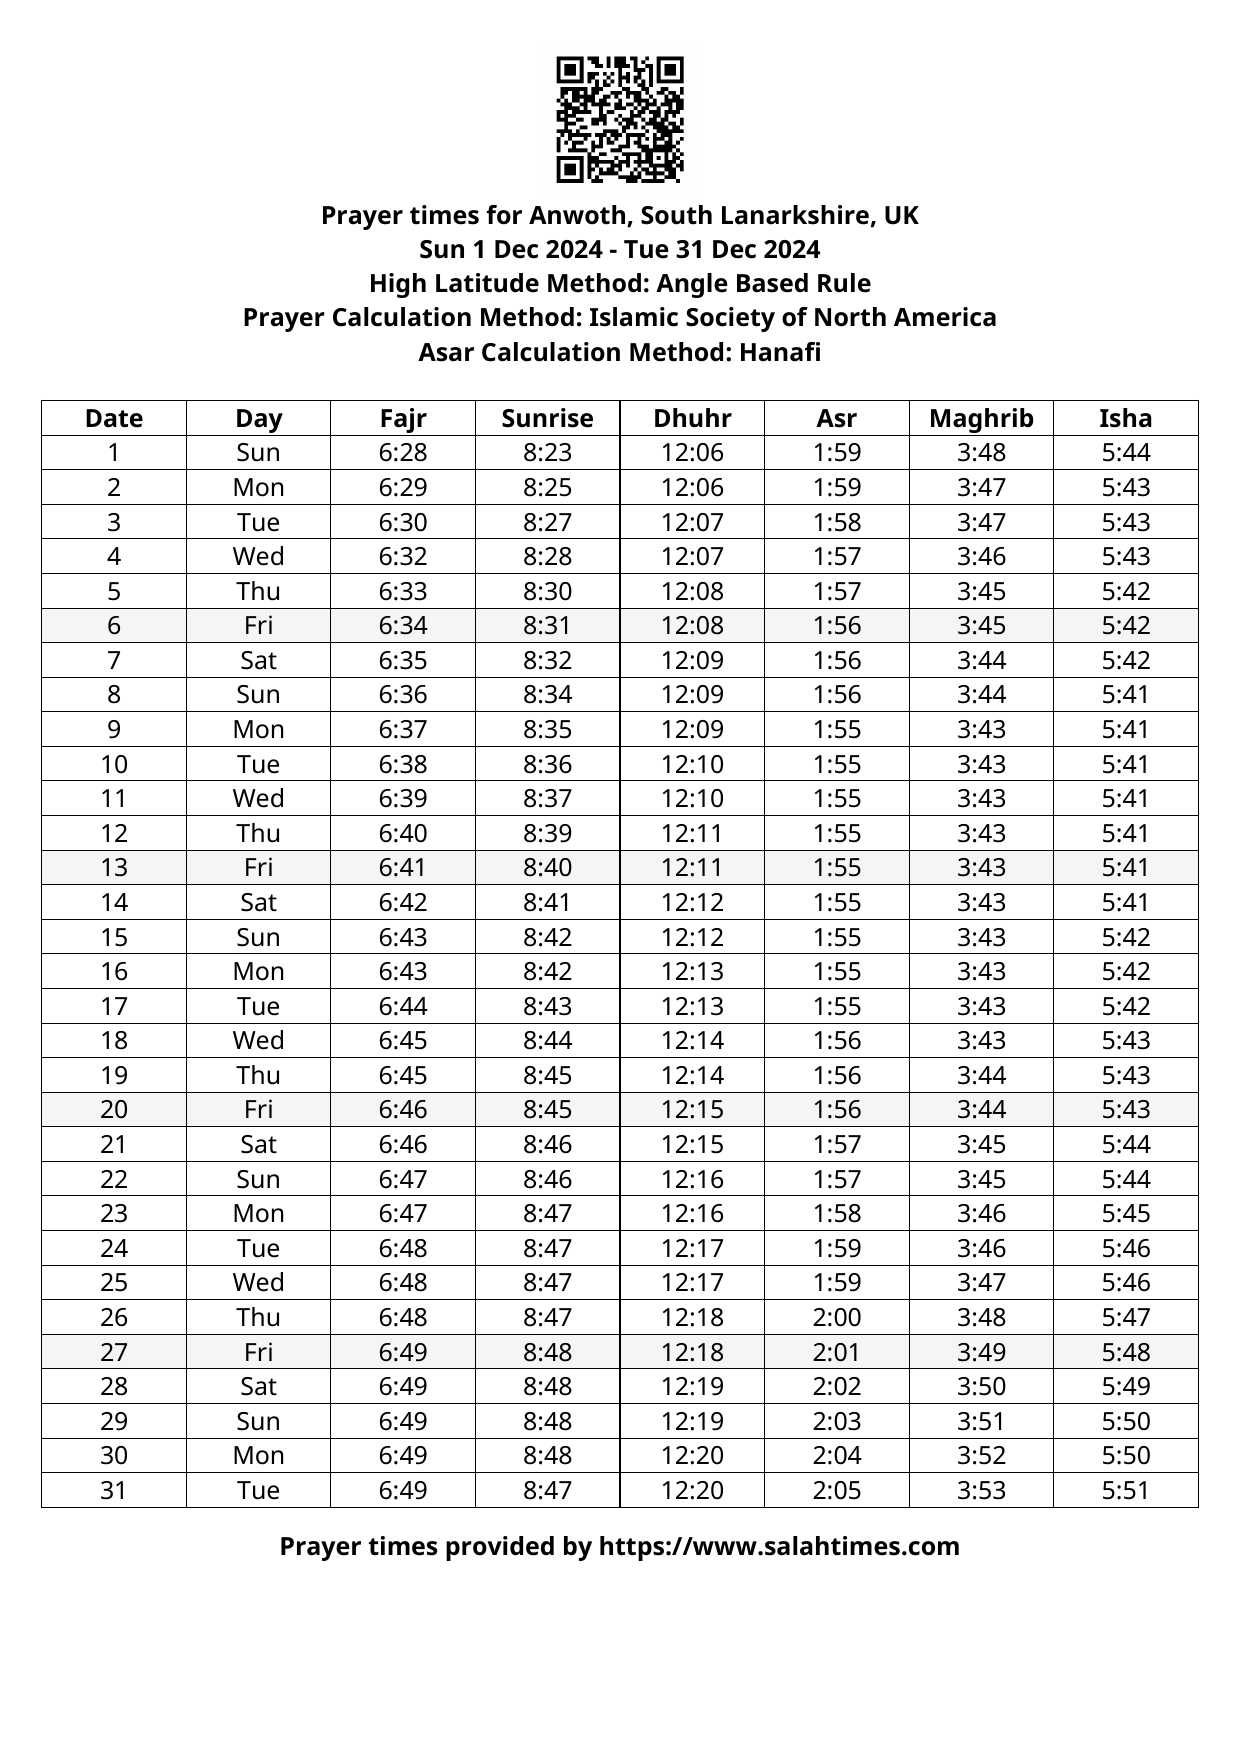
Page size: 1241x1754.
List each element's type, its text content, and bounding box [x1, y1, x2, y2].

table_cell 6:49 [331, 1439, 475, 1472]
table_cell 1:56 [765, 609, 909, 642]
table_cell 6:49 [331, 1404, 475, 1437]
table_cell 3:52 [910, 1439, 1053, 1472]
table_cell 5:42 [1054, 954, 1198, 988]
table_cell 8:35 [476, 712, 619, 746]
table_cell 2:04 [765, 1439, 909, 1472]
table_cell 1:59 [765, 470, 909, 504]
table_cell 1:55 [765, 712, 909, 746]
table_cell 24 [42, 1231, 186, 1264]
table_cell 5:43 [1054, 539, 1198, 573]
table_cell 6:28 [331, 436, 475, 469]
table_cell 3:44 [910, 1093, 1053, 1126]
table_cell 8:27 [476, 505, 619, 538]
table_cell 1:59 [765, 1266, 909, 1299]
table_cell Thu [187, 574, 330, 607]
table_cell 6:45 [331, 1024, 475, 1057]
table_cell 4 [42, 539, 186, 573]
table_cell 12:12 [621, 885, 764, 919]
table_header Asr [765, 401, 909, 434]
table_cell 1:57 [765, 1127, 909, 1161]
table_cell 3:46 [910, 539, 1053, 573]
table_cell 6 [42, 609, 186, 642]
table_cell 6:29 [331, 470, 475, 504]
table_cell 6:44 [331, 989, 475, 1022]
table_cell 6:49 [331, 1369, 475, 1403]
table_cell 6:43 [331, 954, 475, 988]
table_cell 12:06 [621, 470, 764, 504]
table_cell 22 [42, 1162, 186, 1195]
table_cell 28 [42, 1369, 186, 1403]
table_cell Mon [187, 712, 330, 746]
table_cell 8:43 [476, 989, 619, 1022]
table_cell 6:34 [331, 609, 475, 642]
table_cell 8:47 [476, 1196, 619, 1230]
table_cell 3:50 [910, 1369, 1053, 1403]
table_cell 8:45 [476, 1093, 619, 1126]
table_cell 12:09 [621, 712, 764, 746]
table_cell 5:43 [1054, 505, 1198, 538]
table_cell 12:08 [621, 574, 764, 607]
table_cell 8 [42, 678, 186, 711]
table_cell 12:20 [621, 1439, 764, 1472]
table_cell 12:15 [621, 1093, 764, 1126]
table_cell 12:14 [621, 1058, 764, 1092]
table_cell 1:55 [765, 816, 909, 849]
table_cell 12:14 [621, 1024, 764, 1057]
table_cell 6:49 [331, 1335, 475, 1368]
table_cell 6:47 [331, 1162, 475, 1195]
table_cell 2 [42, 470, 186, 504]
table_cell 8:46 [476, 1162, 619, 1195]
table_cell 3:47 [910, 470, 1053, 504]
table_cell 21 [42, 1127, 186, 1161]
table_cell 1:59 [765, 1231, 909, 1264]
table_cell 5:41 [1054, 885, 1198, 919]
table_cell 3:43 [910, 1024, 1053, 1057]
table_cell 12:08 [621, 609, 764, 642]
table_cell 8:48 [476, 1369, 619, 1403]
text Sun 1 Dec 2024 - Tue 31 Dec 2024 [42, 232, 1198, 266]
table_cell 12:16 [621, 1196, 764, 1230]
table_cell 27 [42, 1335, 186, 1368]
table_cell Thu [187, 1058, 330, 1092]
table_cell Sat [187, 1369, 330, 1403]
table_cell 2:03 [765, 1404, 909, 1437]
table_cell 3:45 [910, 574, 1053, 607]
table_cell 3:48 [910, 1300, 1053, 1334]
table_cell 20 [42, 1093, 186, 1126]
table_cell 1:55 [765, 885, 909, 919]
table_cell 1:59 [765, 436, 909, 469]
table_cell 3:44 [910, 678, 1053, 711]
table_cell 6:45 [331, 1058, 475, 1092]
table_cell 3:43 [910, 712, 1053, 746]
table_cell 3:47 [910, 505, 1053, 538]
table_cell 5:42 [1054, 989, 1198, 1022]
table_cell 2:05 [765, 1473, 909, 1507]
table_cell 3:48 [910, 436, 1053, 469]
table_cell 3:51 [910, 1404, 1053, 1437]
table_cell 5:41 [1054, 712, 1198, 746]
table_cell 8:47 [476, 1266, 619, 1299]
table_cell 5:44 [1054, 1127, 1198, 1161]
table_cell Wed [187, 1024, 330, 1057]
table_cell 5:43 [1054, 470, 1198, 504]
table_cell 8:46 [476, 1127, 619, 1161]
table_header Maghrib [910, 401, 1053, 434]
table_cell 14 [42, 885, 186, 919]
table_cell 5:42 [1054, 643, 1198, 677]
table_cell 12 [42, 816, 186, 849]
table_cell 2:01 [765, 1335, 909, 1368]
table_cell 1:57 [765, 1162, 909, 1195]
table_cell 3:46 [910, 1231, 1053, 1264]
table_cell 18 [42, 1024, 186, 1057]
table_cell 3:47 [910, 1266, 1053, 1299]
table_cell 3:46 [910, 1196, 1053, 1230]
table_cell 6:30 [331, 505, 475, 538]
table_cell 5:50 [1054, 1439, 1198, 1472]
table_cell 12:17 [621, 1266, 764, 1299]
table_cell 1 [42, 436, 186, 469]
table_cell 6:33 [331, 574, 475, 607]
table_cell 3:45 [910, 1162, 1053, 1195]
table_cell 15 [42, 920, 186, 953]
table_cell 1:55 [765, 747, 909, 780]
table_cell Sun [187, 678, 330, 711]
table_cell 3:49 [910, 1335, 1053, 1368]
table_cell 8:36 [476, 747, 619, 780]
text Asar Calculation Method: Hanafi [42, 334, 1198, 368]
text High Latitude Method: Angle Based Rule [42, 266, 1198, 300]
table_cell 5:41 [1054, 781, 1198, 815]
table_cell 6:48 [331, 1266, 475, 1299]
table_cell 13 [42, 851, 186, 884]
table_cell 3:43 [910, 885, 1053, 919]
table_cell 3:43 [910, 781, 1053, 815]
table_cell 12:10 [621, 747, 764, 780]
table_cell 5:42 [1054, 609, 1198, 642]
table_cell 5:44 [1054, 436, 1198, 469]
table_cell 3:43 [910, 816, 1053, 849]
table_cell 1:55 [765, 989, 909, 1022]
table_cell 8:48 [476, 1335, 619, 1368]
table_cell 6:40 [331, 816, 475, 849]
table_cell 12:09 [621, 678, 764, 711]
table_cell Fri [187, 851, 330, 884]
table_cell 12:10 [621, 781, 764, 815]
table_cell 6:35 [331, 643, 475, 677]
table_cell Fri [187, 1335, 330, 1368]
table_cell 17 [42, 989, 186, 1022]
table_cell 1:58 [765, 1196, 909, 1230]
table_cell 6:42 [331, 885, 475, 919]
table_cell 3:43 [910, 920, 1053, 953]
table_cell 12:06 [621, 436, 764, 469]
table_cell 3:45 [910, 1127, 1053, 1161]
table_cell Tue [187, 505, 330, 538]
table_cell 6:32 [331, 539, 475, 573]
table_cell 6:37 [331, 712, 475, 746]
table_cell 8:32 [476, 643, 619, 677]
table_cell 12:18 [621, 1300, 764, 1334]
table_cell 1:55 [765, 851, 909, 884]
table_header Day [187, 401, 330, 434]
table_cell 3:53 [910, 1473, 1053, 1507]
table_cell 3:44 [910, 643, 1053, 677]
table_cell 6:43 [331, 920, 475, 953]
table_cell 3:45 [910, 609, 1053, 642]
table_cell 1:56 [765, 643, 909, 677]
table_cell 30 [42, 1439, 186, 1472]
table_cell 31 [42, 1473, 186, 1507]
table_cell 6:46 [331, 1127, 475, 1161]
table_cell 8:34 [476, 678, 619, 711]
table_cell 10 [42, 747, 186, 780]
table_cell 8:47 [476, 1473, 619, 1507]
table_cell 8:39 [476, 816, 619, 849]
table_cell Sat [187, 1127, 330, 1161]
table_cell 12:19 [621, 1404, 764, 1437]
table_cell Sun [187, 1404, 330, 1437]
table_cell Tue [187, 1473, 330, 1507]
table_cell 8:44 [476, 1024, 619, 1057]
table_cell Sun [187, 436, 330, 469]
table_header Fajr [331, 401, 475, 434]
table_cell 5:43 [1054, 1024, 1198, 1057]
table_cell Thu [187, 1300, 330, 1334]
table_cell 6:48 [331, 1300, 475, 1334]
table_cell 3 [42, 505, 186, 538]
table_cell 6:46 [331, 1093, 475, 1126]
table_cell 12:13 [621, 954, 764, 988]
table_cell 5:47 [1054, 1300, 1198, 1334]
table_cell 12:20 [621, 1473, 764, 1507]
table_cell 8:23 [476, 436, 619, 469]
table_cell 19 [42, 1058, 186, 1092]
table_header Date [42, 401, 186, 434]
table_cell 1:56 [765, 1058, 909, 1092]
table_cell 5:43 [1054, 1093, 1198, 1126]
table_cell 12:11 [621, 851, 764, 884]
table_cell Wed [187, 539, 330, 573]
table_cell 12:07 [621, 539, 764, 573]
table_cell 5:42 [1054, 574, 1198, 607]
table_cell 1:55 [765, 781, 909, 815]
table_cell 8:47 [476, 1300, 619, 1334]
table_cell 1:58 [765, 505, 909, 538]
table_cell 6:38 [331, 747, 475, 780]
table_cell Wed [187, 781, 330, 815]
table_cell 1:57 [765, 539, 909, 573]
table_cell 8:31 [476, 609, 619, 642]
table_cell 12:11 [621, 816, 764, 849]
table_cell 3:43 [910, 851, 1053, 884]
table_cell 5:41 [1054, 816, 1198, 849]
table_cell 12:09 [621, 643, 764, 677]
table_cell 25 [42, 1266, 186, 1299]
table_header Sunrise [476, 401, 619, 434]
table_cell 5:43 [1054, 1058, 1198, 1092]
text Prayer Calculation Method: Islamic Society of North America [42, 300, 1198, 334]
table_cell 29 [42, 1404, 186, 1437]
table_cell 6:39 [331, 781, 475, 815]
table_cell Sun [187, 920, 330, 953]
table_cell Tue [187, 747, 330, 780]
table_cell Tue [187, 989, 330, 1022]
table_cell 12:17 [621, 1231, 764, 1264]
table_cell 12:12 [621, 920, 764, 953]
table_cell 6:36 [331, 678, 475, 711]
table_cell 1:55 [765, 954, 909, 988]
table_cell 1:56 [765, 678, 909, 711]
table_cell Tue [187, 1231, 330, 1264]
table_cell 6:48 [331, 1231, 475, 1264]
table_cell Mon [187, 1196, 330, 1230]
table_cell 26 [42, 1300, 186, 1334]
table_header Dhuhr [621, 401, 764, 434]
table_cell 5:48 [1054, 1335, 1198, 1368]
table_cell 5:49 [1054, 1369, 1198, 1403]
table_cell 12:15 [621, 1127, 764, 1161]
table_cell 1:57 [765, 574, 909, 607]
table_cell 2:00 [765, 1300, 909, 1334]
table_cell 8:40 [476, 851, 619, 884]
table_cell Mon [187, 1439, 330, 1472]
table_cell 11 [42, 781, 186, 815]
table_cell 6:41 [331, 851, 475, 884]
table_cell 5:41 [1054, 851, 1198, 884]
picture [542, 41, 699, 198]
table_cell Sat [187, 643, 330, 677]
table_cell 12:13 [621, 989, 764, 1022]
table_cell 5:46 [1054, 1231, 1198, 1264]
table_cell 8:42 [476, 954, 619, 988]
table_cell 5:45 [1054, 1196, 1198, 1230]
table_cell 8:28 [476, 539, 619, 573]
table_cell 12:19 [621, 1369, 764, 1403]
table_cell 16 [42, 954, 186, 988]
table_cell 1:56 [765, 1093, 909, 1126]
table_cell 6:47 [331, 1196, 475, 1230]
table_cell Thu [187, 816, 330, 849]
table_cell 5 [42, 574, 186, 607]
table_cell 12:18 [621, 1335, 764, 1368]
table_cell Fri [187, 1093, 330, 1126]
table_cell Mon [187, 954, 330, 988]
table_cell 5:46 [1054, 1266, 1198, 1299]
table_cell 2:02 [765, 1369, 909, 1403]
table_cell 8:48 [476, 1404, 619, 1437]
table_cell 3:43 [910, 989, 1053, 1022]
table_cell 5:51 [1054, 1473, 1198, 1507]
table_cell Mon [187, 470, 330, 504]
table_cell 7 [42, 643, 186, 677]
table_header Isha [1054, 401, 1198, 434]
table_cell 12:07 [621, 505, 764, 538]
table_cell 8:41 [476, 885, 619, 919]
table_cell 5:50 [1054, 1404, 1198, 1437]
table_cell 6:49 [331, 1473, 475, 1507]
table_cell 12:16 [621, 1162, 764, 1195]
table_cell 8:45 [476, 1058, 619, 1092]
table_cell 8:25 [476, 470, 619, 504]
table_cell Sun [187, 1162, 330, 1195]
table_cell 8:30 [476, 574, 619, 607]
table_cell 1:55 [765, 920, 909, 953]
table_cell 5:44 [1054, 1162, 1198, 1195]
table_cell Wed [187, 1266, 330, 1299]
table_cell 5:42 [1054, 920, 1198, 953]
table_cell Sat [187, 885, 330, 919]
table_cell 5:41 [1054, 747, 1198, 780]
table_cell 3:44 [910, 1058, 1053, 1092]
table_cell 3:43 [910, 954, 1053, 988]
text Prayer times for Anwoth, South Lanarkshire, UK [42, 198, 1198, 232]
table_cell 23 [42, 1196, 186, 1230]
table_cell 1:56 [765, 1024, 909, 1057]
table_cell 9 [42, 712, 186, 746]
table_cell 8:48 [476, 1439, 619, 1472]
table_cell 8:37 [476, 781, 619, 815]
table_cell 5:41 [1054, 678, 1198, 711]
text Prayer times provided by https://www.salahtimes.com [42, 1528, 1198, 1563]
table_cell 3:43 [910, 747, 1053, 780]
table_cell 8:47 [476, 1231, 619, 1264]
table_cell Fri [187, 609, 330, 642]
table_cell 8:42 [476, 920, 619, 953]
